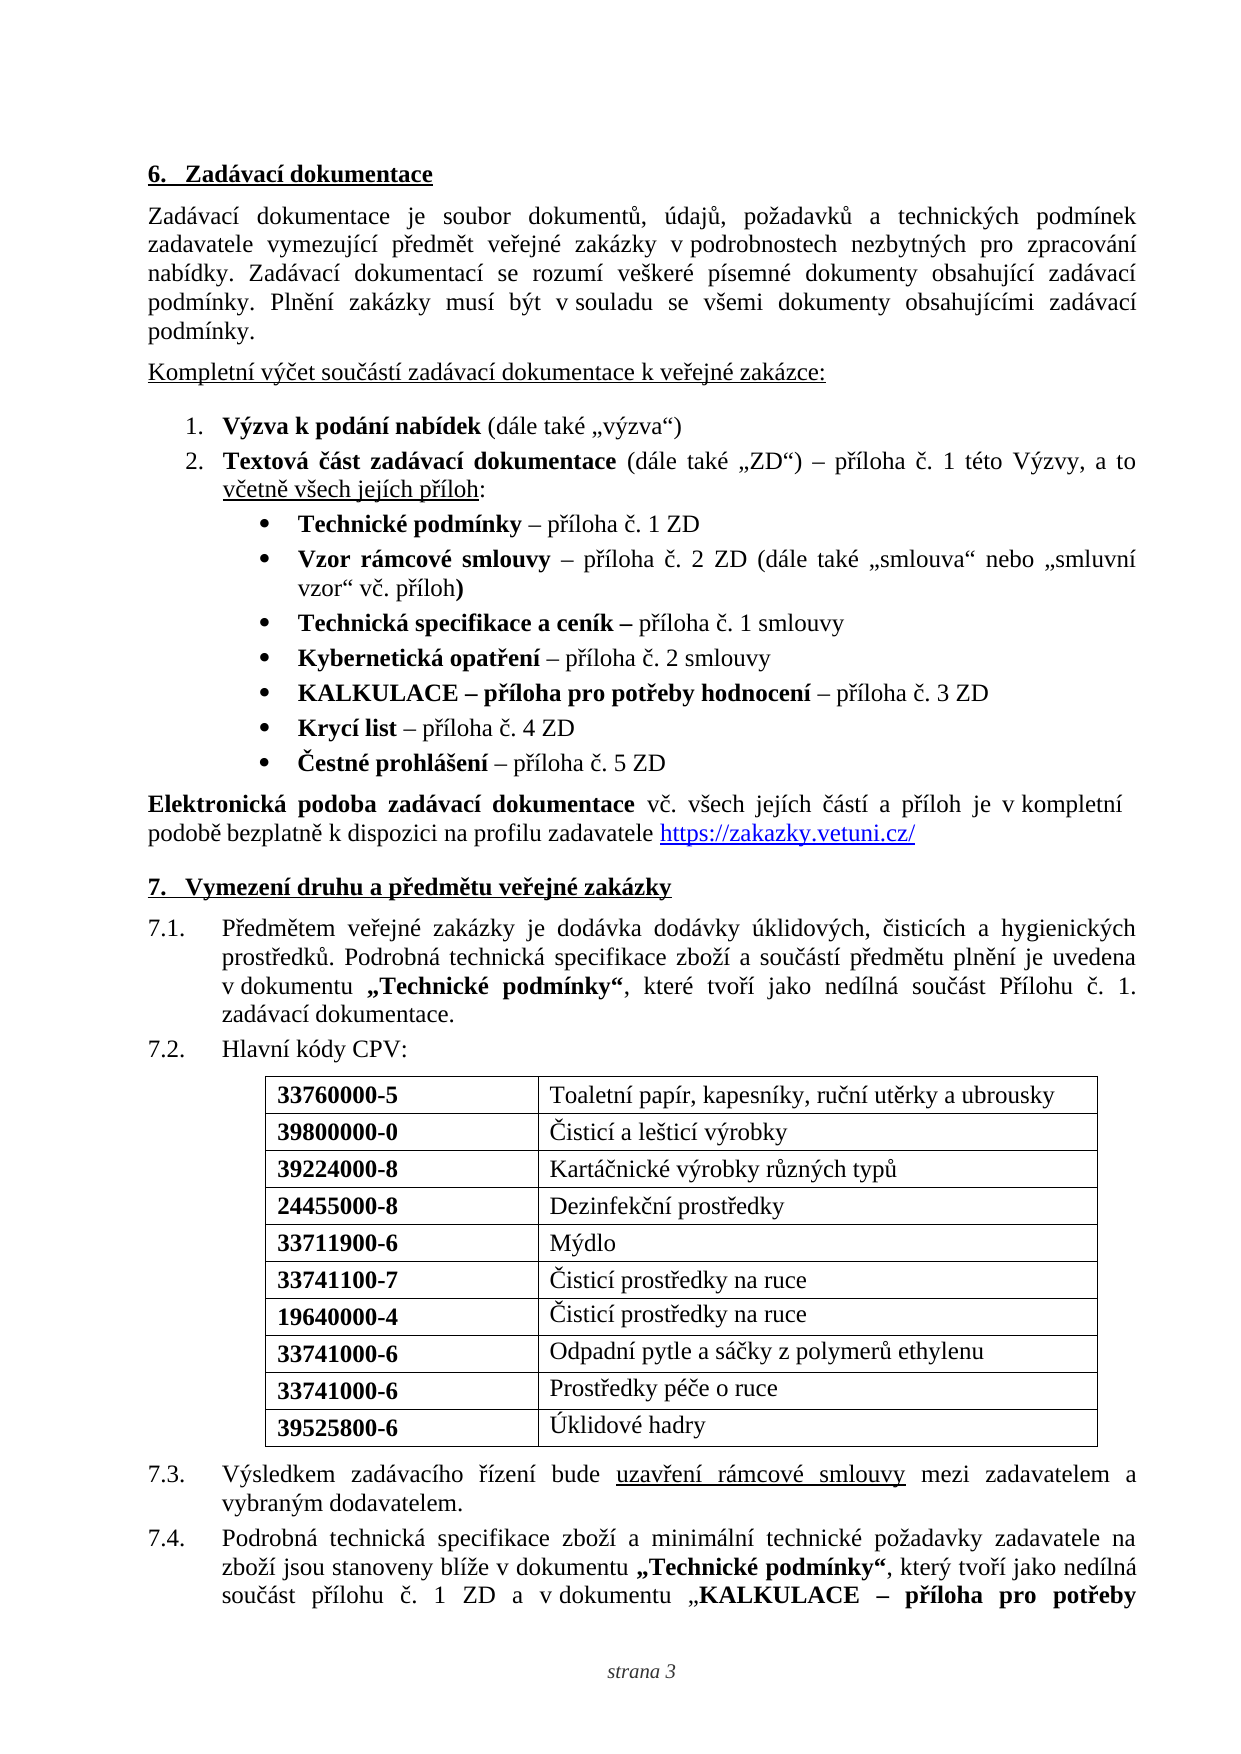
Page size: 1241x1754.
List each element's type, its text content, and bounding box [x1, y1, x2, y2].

table_cell Čisticí a lešticí výrobky [539, 1114, 1097, 1150]
table_cell 33741000-6 [266, 1336, 538, 1372]
table_cell 19640000-4 [266, 1299, 538, 1335]
list Zadávací dokumentace [148, 159, 1137, 188]
table_cell 39224000-8 [266, 1151, 538, 1187]
list Krycí list – příloha č. 4 ZD [260, 713, 1137, 742]
table_cell 24455000-8 [266, 1188, 538, 1224]
table_cell Čisticí prostředky na ruce [539, 1299, 1097, 1335]
text Zadávací dokumentace je soubor dokumentů, údajů, požadavků a technických podmínek zadavatele vymezující předmět veřejné zakázky v podrobnostech nezbytných pro zpracování nabídky. Zadávací dokumentací se rozumí veškeré písemné dokumenty obsahující zadávací podmínky. Plnění zakázky musí být v souladu se všemi dokumenty obsahujícími zadávací podmínky. [148, 201, 1137, 344]
list KALKULACE – příloha pro potřeby hodnocení – příloha č. 3 ZD [260, 678, 1137, 707]
table_cell Úklidové hadry [539, 1410, 1097, 1446]
table_cell 39525800-6 [266, 1410, 538, 1446]
table_cell 33711900-6 [266, 1225, 538, 1261]
list Vzor rámcové smlouvy – příloha č. 2 ZD (dále také „smlouva“ nebo „smluvní vzor“ vč. příloh) [260, 544, 1137, 602]
table_cell Dezinfekční prostředky [539, 1188, 1097, 1224]
list Technické podmínky – příloha č. 1 ZD [260, 509, 1137, 538]
table_cell Kartáčnické výrobky různých typů [539, 1151, 1097, 1187]
list Vymezení druhu a předmětu veřejné zakázky [148, 872, 1137, 901]
table_cell 33741000-6 [266, 1373, 538, 1409]
table_cell 33741100-7 [266, 1262, 538, 1298]
table_cell Prostředky péče o ruce [539, 1373, 1097, 1409]
list Čestné prohlášení – příloha č. 5 ZD [260, 748, 1137, 777]
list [148, 1523, 1137, 1609]
table_cell Mýdlo [539, 1225, 1097, 1261]
text Elektronická podoba zadávací dokumentace vč. všech jejích částí a příloh je v kompletní podobě bezplatně k dispozici na profilu zadavatele https://zakazky.vetuni.cz/ [148, 789, 1122, 847]
table_header 33760000-5 [266, 1077, 538, 1113]
list Výsledkem zadávacího řízení bude uzavření rámcové smlouvy mezi zadavatelem a vybraným dodavatelem. [148, 1459, 1137, 1517]
list Předmětem veřejné zakázky je dodávka dodávky úklidových, čisticích a hygienických prostředků. Podrobná technická specifikace zboží a součástí předmětu plnění je uvedena v dokumentu „Technické podmínky“, které tvoří jako nedílná součást Přílohu č. 1. zadávací dokumentace. [148, 913, 1137, 1028]
list Hlavní kódy CPV: [148, 1034, 1137, 1063]
list Textová část zadávací dokumentace (dále také „ZD“) – příloha č. 1 této Výzvy, a to včetně všech jejích příloh: [185, 446, 1137, 503]
table_header Toaletní papír, kapesníky, ruční utěrky a ubrousky [539, 1077, 1097, 1113]
list Kybernetická opatření – příloha č. 2 smlouvy [260, 643, 1137, 672]
table_cell Čisticí prostředky na ruce [539, 1262, 1097, 1298]
list Výzva k podání nabídek (dále také „výzva“) [185, 411, 1137, 439]
text Kompletní výčet součástí zadávací dokumentace k veřejné zakázce: [148, 357, 1137, 386]
table_cell 39800000-0 [266, 1114, 538, 1150]
table_cell Odpadní pytle a sáčky z polymerů ethylenu [539, 1336, 1097, 1372]
list Technická specifikace a ceník – příloha č. 1 smlouvy [260, 608, 1137, 637]
